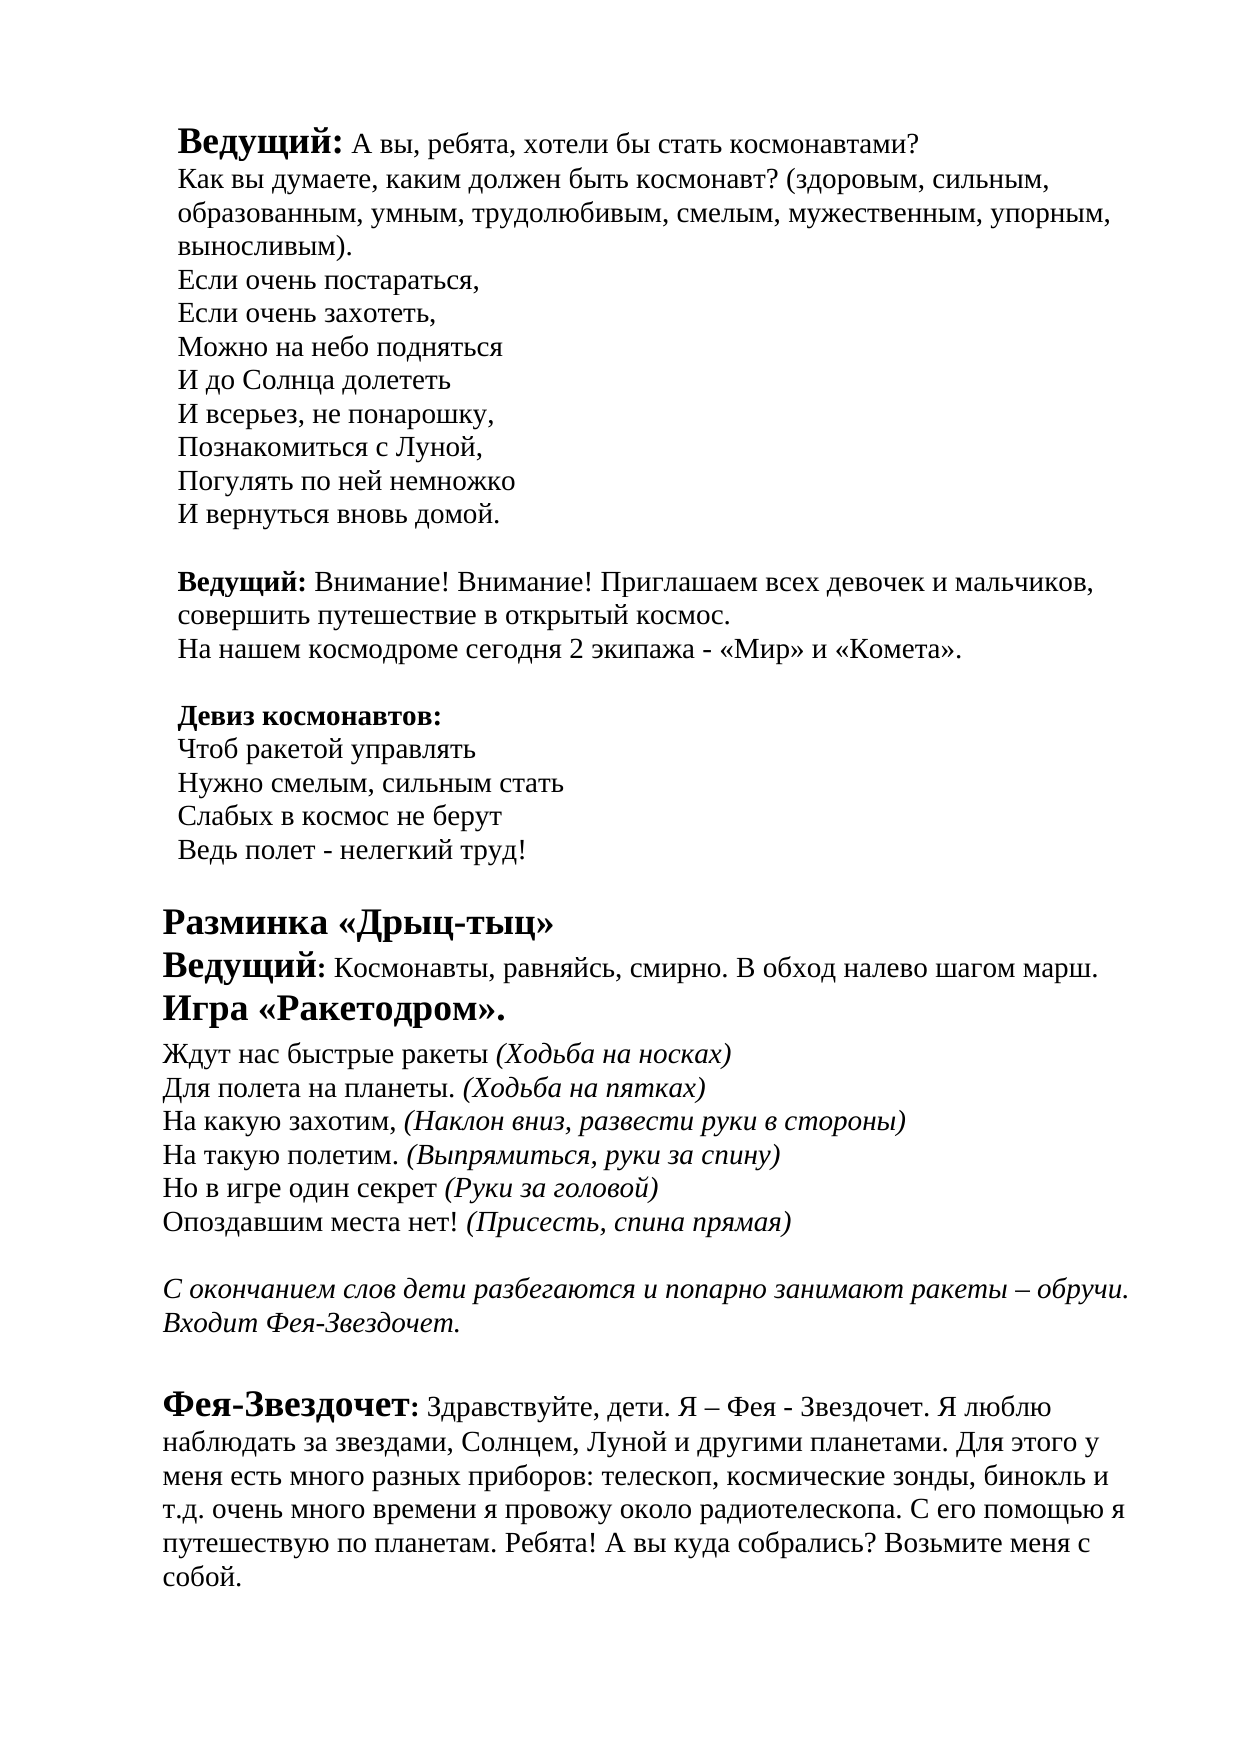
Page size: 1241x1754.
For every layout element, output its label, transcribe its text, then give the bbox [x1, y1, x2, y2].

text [177, 118, 1152, 866]
text Разминка «Дрыц-тыц» Ведущий: Космонавты, равняйсь, смирно. В обход налево шагом марш. [162, 866, 1152, 985]
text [162, 1036, 1152, 1626]
text Игра «Ракетодром». [162, 985, 1152, 1028]
